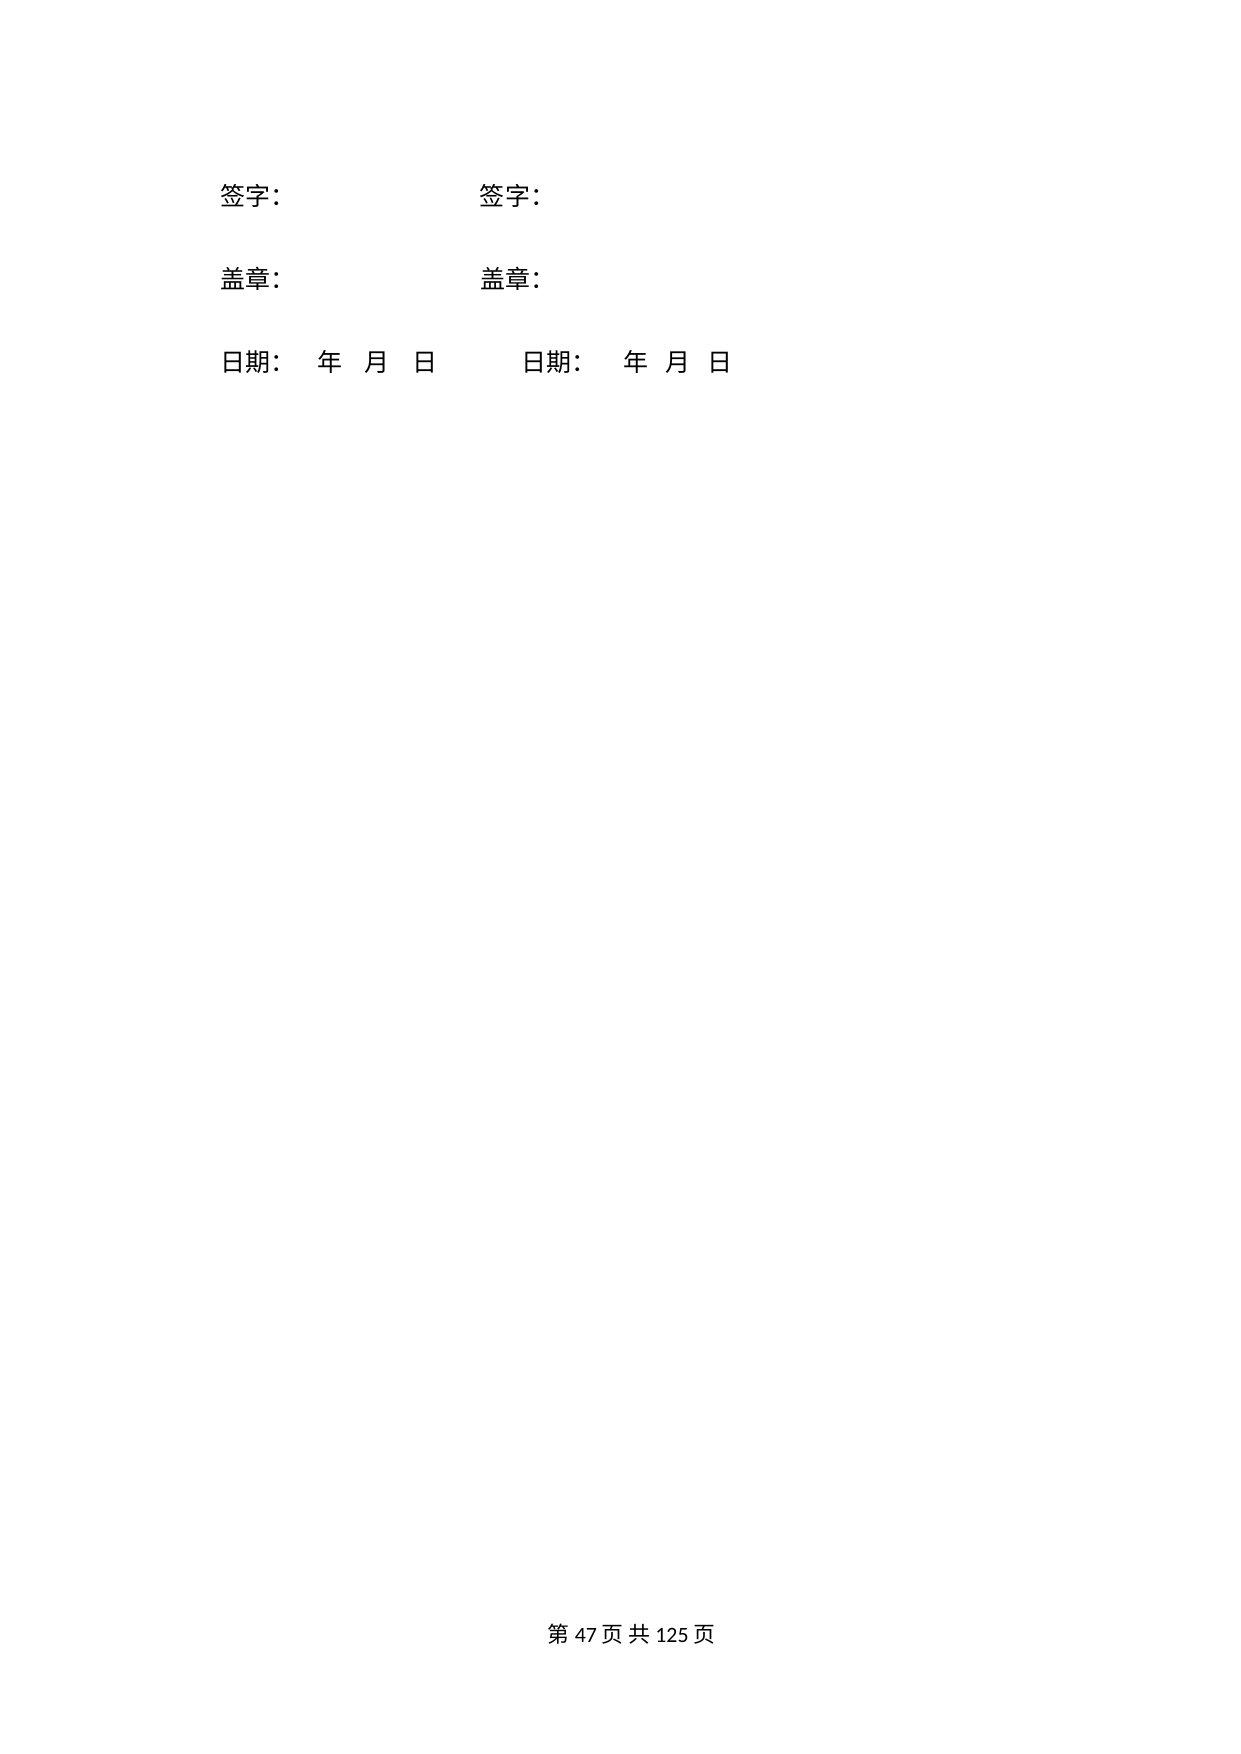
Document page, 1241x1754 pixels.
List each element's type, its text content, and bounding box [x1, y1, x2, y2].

text 签字： 签字： [220, 162, 1080, 227]
text 日期： 年 月 日 日期： 年 月 日 [220, 328, 1080, 393]
text 盖章： 盖章： [220, 245, 1080, 310]
